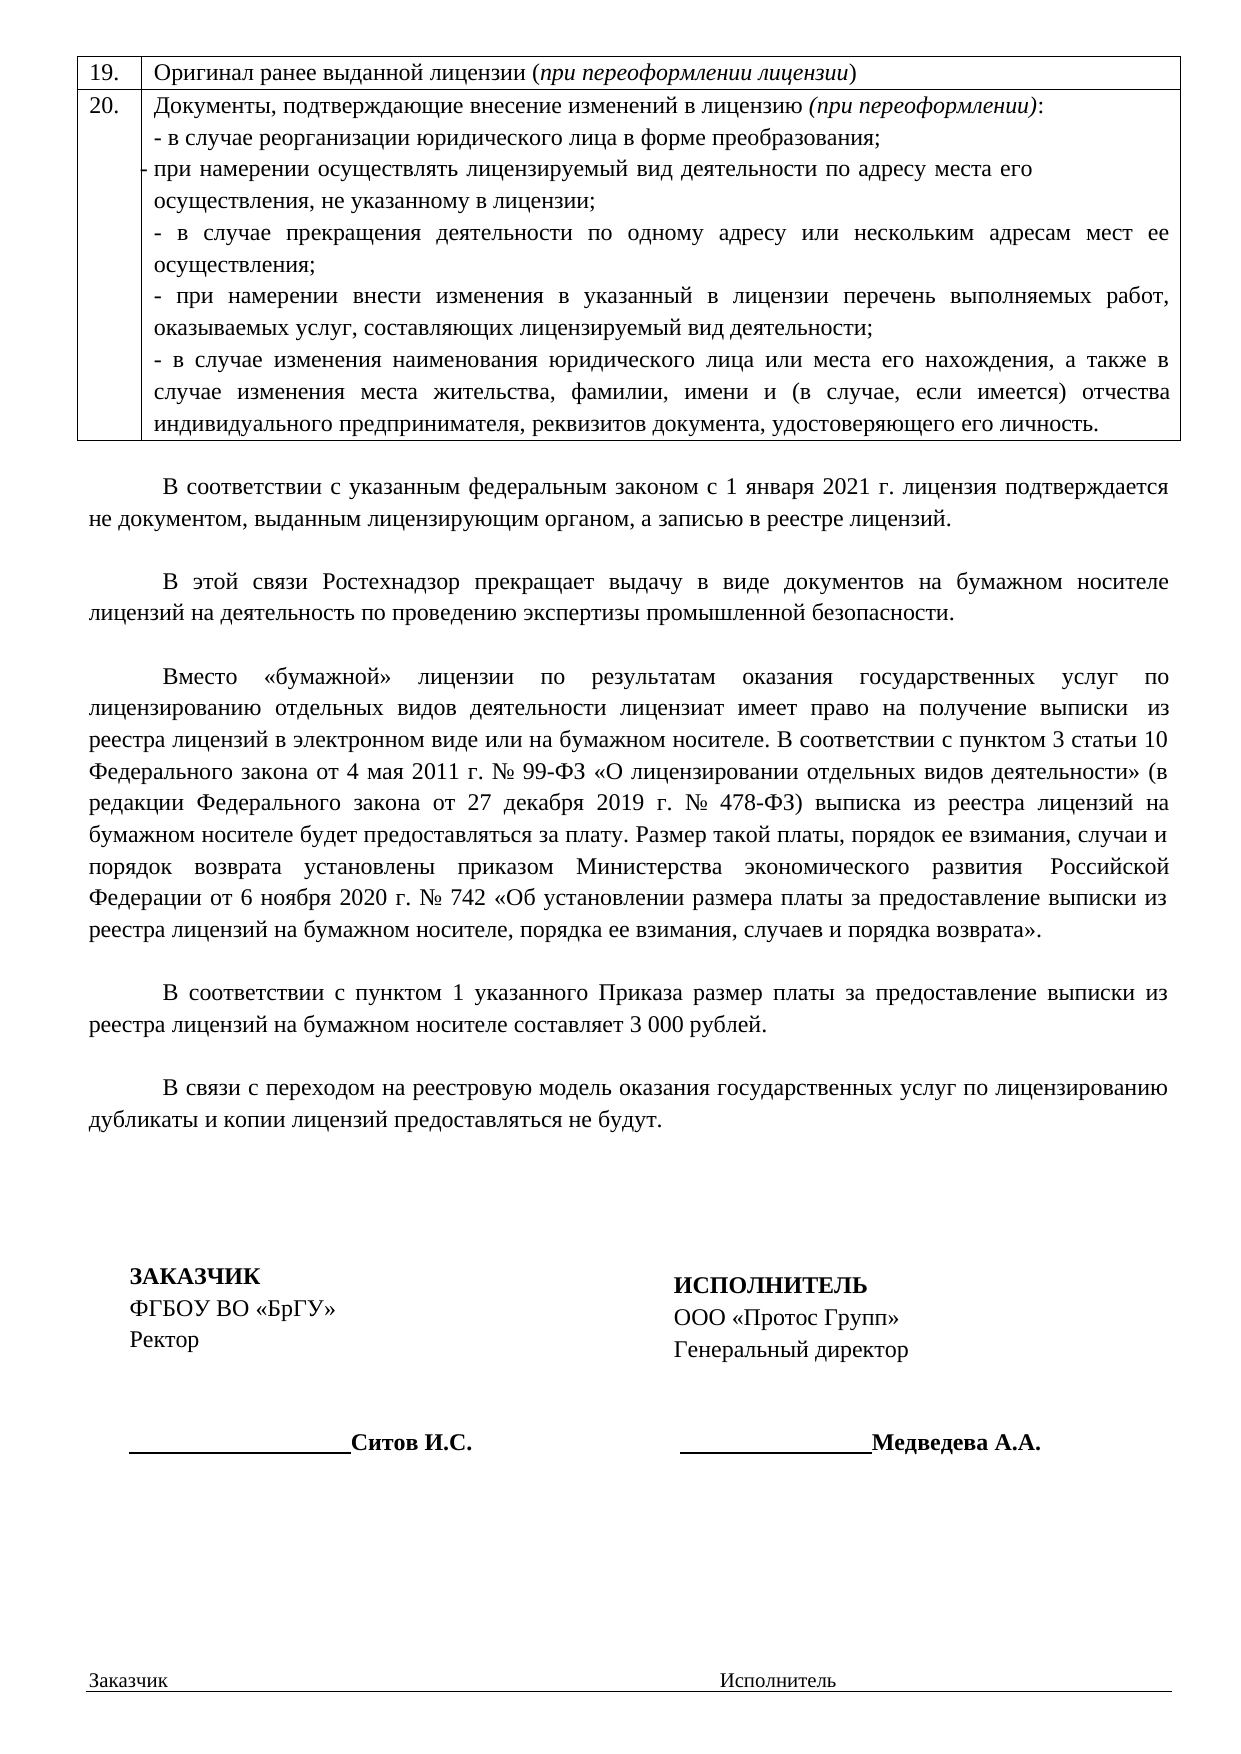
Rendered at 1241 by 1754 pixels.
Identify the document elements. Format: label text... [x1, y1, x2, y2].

subtitle ЗАКАЗЧИК [129, 1262, 368, 1290]
subtitle ИСПОЛНИТЕЛЬ [674, 1271, 1192, 1299]
table_cell 19. [78, 57, 141, 89]
table_cell 20. [78, 90, 141, 440]
subtitle Ситов И.С. Медведева А.А. [129, 1428, 1192, 1456]
text ООО «Протос Групп» Генеральный директор [674, 1303, 909, 1362]
text ФГБОУ ВО «БрГУ» [129, 1294, 365, 1321]
text В соответствии с указанным федеральным законом с 1 января 2021 г. лицензия подтверждается не документом, выданным лицензирующим органом, а записью в реестре лицензий. [88, 472, 1169, 531]
text Ректор [129, 1325, 365, 1353]
text В этой связи Ростехнадзор прекращает выдачу в виде документов на бумажном носителе лицензий на деятельность по проведению экспертизы промышленной безопасности. [88, 567, 1169, 626]
table_cell Документы, подтверждающие внесение изменений в лицензию (при переоформлении): в случае реорганизации юридического лица в форме преобразования; при намерении осуществлять лицензируемый вид деятельности по адресу места его осуществления, не указанному в лицензии; в случае прекращения деятельности по одному адресу или нескольким адресам мест ее осуществления; при намерении внести изменения в указанный в лицензии перечень выполняемых работ, оказываемых услуг, составляющих лицензируемый вид деятельности; в случае изменения наименования юридического лица или места его нахождения, а также в случае изменения места жительства, фамилии, имени и (в случае, если имеется) отчества индивидуального предпринимателя, реквизитов документа, удостоверяющего его личность. [142, 90, 1180, 440]
text В связи с переходом на реестровую модель оказания государственных услуг по лицензированию дубликаты и копии лицензий предоставляться не будут. [88, 1073, 1169, 1133]
table_cell Оригинал ранее выданной лицензии (при переоформлении лицензии) [142, 57, 1180, 89]
text Вместо «бумажной» лицензии по результатам оказания государственных услуг по лицензированию отдельных видов деятельности лицензиат имеет право на получение выписки из реестра лицензий в электронном виде или на бумажном носителе. В соответствии с пунктом 3 статьи 10 Федерального закона от 4 мая 2011 г. № 99-ФЗ «О лицензировании отдельных видов деятельности» (в редакции Федерального закона от 27 декабря 2019 г. № 478-ФЗ) выписка из реестра лицензий на бумажном носителе будет предоставляться за плату. Размер такой платы, порядок ее взимания, случаи и порядок возврата установлены приказом Министерства экономического развития Российской Федерации от 6 ноября 2020 г. № 742 «Об установлении размера платы за предоставление выписки из реестра лицензий на бумажном носителе, порядка ее взимания, случаев и порядка возврата». [88, 662, 1169, 943]
text В соответствии с пунктом 1 указанного Приказа размер платы за предоставление выписки из реестра лицензий на бумажном носителе составляет 3 000 рублей. [88, 978, 1169, 1038]
